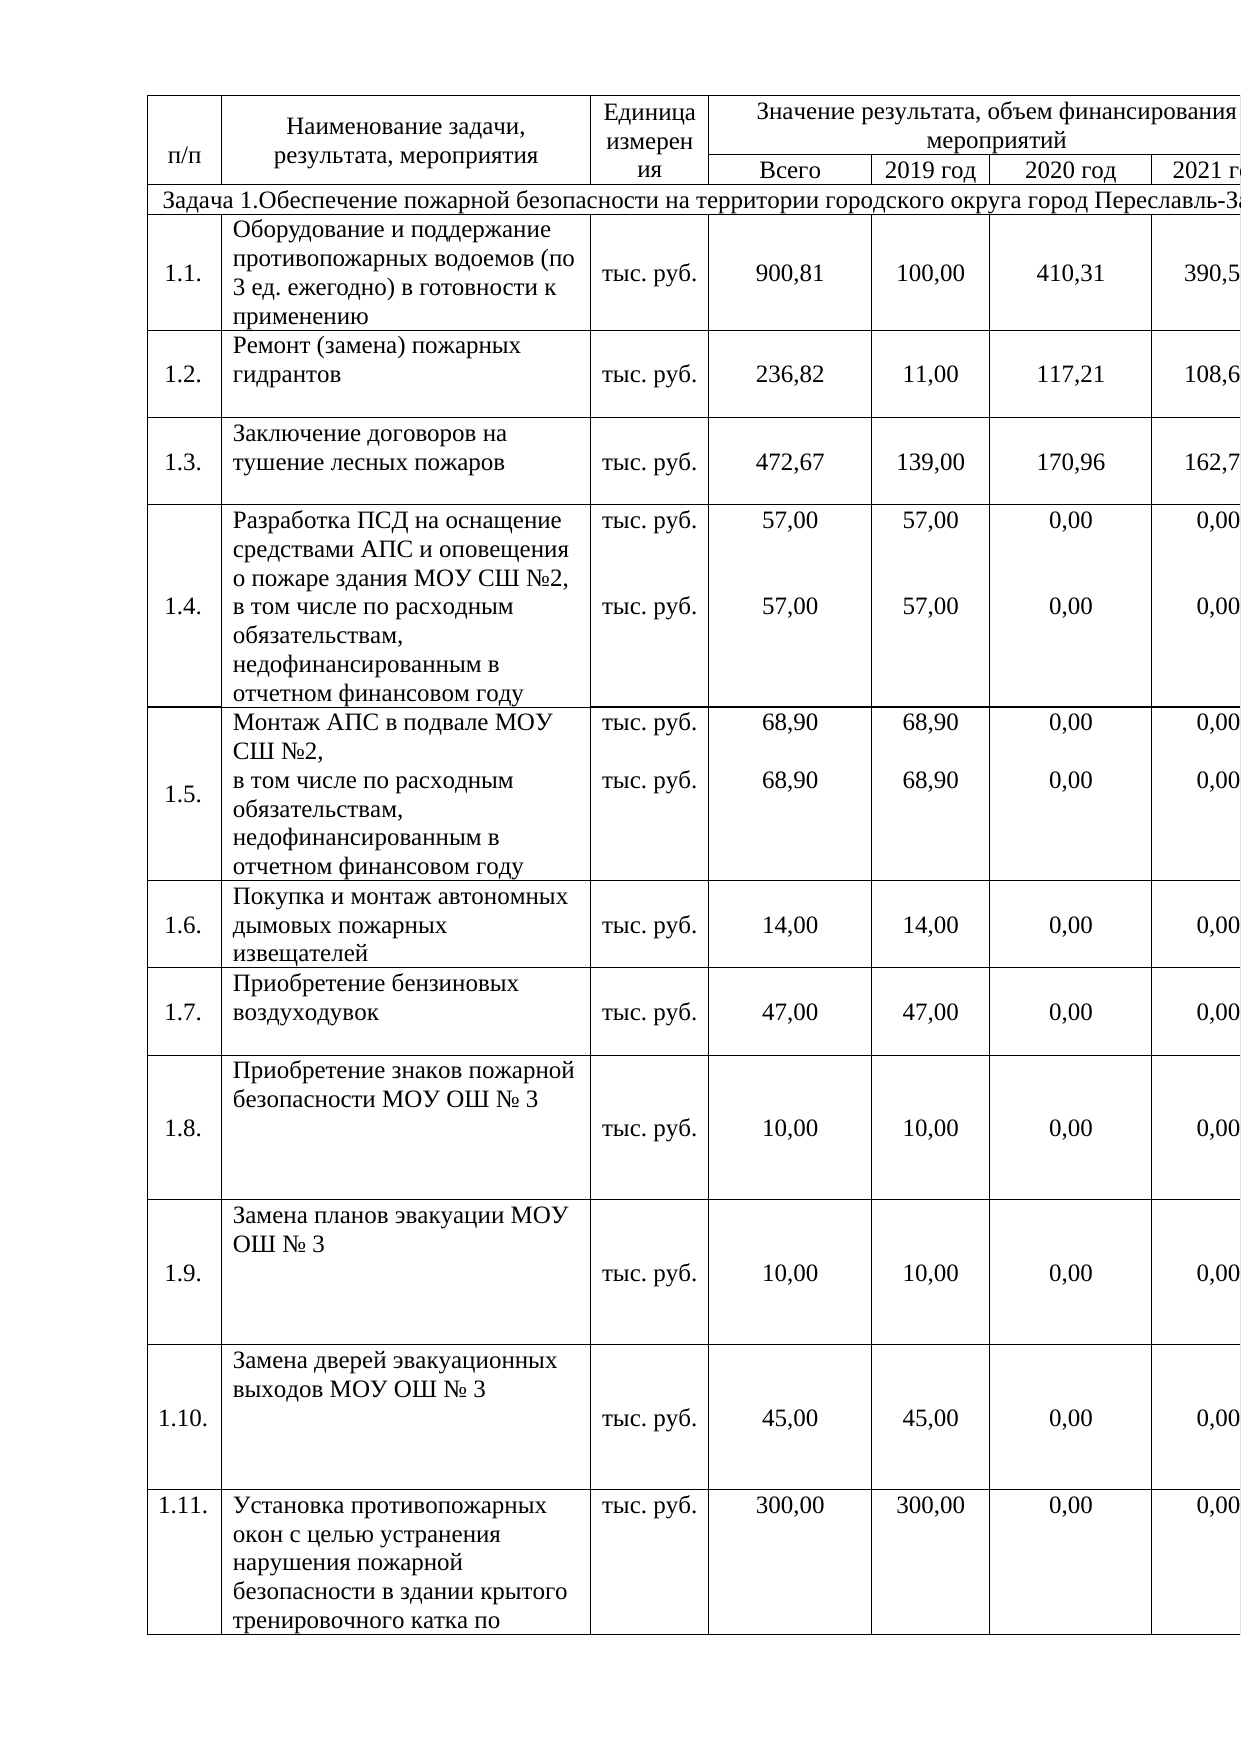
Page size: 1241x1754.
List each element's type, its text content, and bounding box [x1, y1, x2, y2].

table_cell 0,00 [990, 1345, 1151, 1489]
table_cell 10,00 [872, 1056, 989, 1199]
table_cell 300,00 [872, 1490, 989, 1634]
table_cell 390,50 [1152, 215, 1240, 329]
table_cell 108,61 [1152, 331, 1240, 417]
table_cell 0,00 0,00 [1152, 505, 1240, 706]
table_cell 117,21 [990, 331, 1151, 417]
table_cell 45,00 [709, 1345, 871, 1489]
table_cell 1.8. [148, 1056, 221, 1199]
table_cell 45,00 [872, 1345, 989, 1489]
table_cell тыс. руб. тыс. руб. [591, 708, 708, 880]
table_cell 14,00 [709, 881, 871, 967]
table_cell 0,00 [990, 1490, 1151, 1634]
table_cell Покупка и монтаж автономных дымовых пожарных извещателей [222, 881, 590, 967]
table_cell 0,00 [990, 1056, 1151, 1199]
table_cell 0,00 [1152, 1056, 1240, 1199]
table_cell 47,00 [709, 968, 871, 1054]
table_cell 162,71 [1152, 418, 1240, 504]
table_cell 139,00 [872, 418, 989, 504]
table_cell 170,96 [990, 418, 1151, 504]
table_cell 0,00 [1152, 1345, 1240, 1489]
table_cell 57,00 57,00 [709, 505, 871, 706]
table_cell 1.6. [148, 881, 221, 967]
table_cell 2019 год [872, 155, 989, 184]
table_cell 0,00 0,00 [1152, 708, 1240, 880]
table_cell тыс. руб. тыс. руб. [591, 505, 708, 706]
table_cell 1.3. [148, 418, 221, 504]
table_cell 47,00 [872, 968, 989, 1054]
table_cell тыс. руб. [591, 331, 708, 417]
table_cell Замена планов эвакуации МОУ ОШ № 3 [222, 1200, 590, 1344]
table_cell 1.11. [148, 1490, 221, 1634]
table_cell Задача 1.Обеспечение пожарной безопасности на территории городского округа город Переславль-Залесский. [148, 185, 1240, 213]
table_header Значение результата, объем финансирования мероприятий [709, 96, 1240, 154]
table_cell 0,00 0,00 [990, 505, 1151, 706]
table_cell 410,31 [990, 215, 1151, 329]
table_cell тыс. руб. [591, 1056, 708, 1199]
table_cell тыс. руб. [591, 881, 708, 967]
table_header № п/п [148, 96, 221, 184]
table_cell тыс. руб. [591, 1490, 708, 1634]
table_cell 10,00 [709, 1056, 871, 1199]
table_cell 1.7. [148, 968, 221, 1054]
table_cell тыс. руб. [591, 418, 708, 504]
table_cell 0,00 [1152, 968, 1240, 1054]
table_cell Всего [709, 155, 871, 184]
table_cell 14,00 [872, 881, 989, 967]
table_cell 2020 год [990, 155, 1151, 184]
table_cell Оборудование и поддержание противопожарных водоемов (по 3 ед. ежегодно) в готовности к применению [222, 215, 590, 329]
table_cell 10,00 [872, 1200, 989, 1344]
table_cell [222, 1490, 590, 1634]
table_cell 0,00 [1152, 1200, 1240, 1344]
table_cell Разработка ПСД на оснащение средствами АПС и оповещения о пожаре здания МОУ СШ №2, в том числе по расходным обязательствам, недофинансированным в отчетном финансовом году [222, 505, 590, 706]
table_cell 0,00 [990, 881, 1151, 967]
table_header Единица измерения [591, 96, 708, 184]
table_cell тыс. руб. [591, 968, 708, 1054]
table_cell 10,00 [709, 1200, 871, 1344]
table_cell 57,00 57,00 [872, 505, 989, 706]
table_cell 1.5. [148, 708, 221, 880]
table_cell 0,00 [990, 1200, 1151, 1344]
table_cell 11,00 [872, 331, 989, 417]
table_cell 100,00 [872, 215, 989, 329]
table_cell Монтаж АПС в подвале МОУ СШ №2, в том числе по расходным обязательствам, недофинансированным в отчетном финансовом году [222, 708, 590, 880]
table_cell 1.1. [148, 215, 221, 329]
table_cell 300,00 [709, 1490, 871, 1634]
table_cell Замена дверей эвакуационных выходов МОУ ОШ № 3 [222, 1345, 590, 1489]
table_cell 0,00 [1152, 881, 1240, 967]
table_cell 1.9. [148, 1200, 221, 1344]
table_cell 68,90 68,90 [709, 708, 871, 880]
table_cell 1.2. [148, 331, 221, 417]
table_cell 0,00 [1152, 1490, 1240, 1634]
table_header Наименование задачи, результата, мероприятия [222, 96, 590, 184]
table_cell 900,81 [709, 215, 871, 329]
table_cell 0,00 [990, 968, 1151, 1054]
table_cell 1.4. [148, 505, 221, 706]
table_cell Приобретение знаков пожарной безопасности МОУ ОШ № 3 [222, 1056, 590, 1199]
table_cell тыс. руб. [591, 1200, 708, 1344]
table_cell 1.10. [148, 1345, 221, 1489]
table_cell 2021 год [1152, 155, 1240, 184]
table_cell 68,90 68,90 [872, 708, 989, 880]
table_cell тыс. руб. [591, 215, 708, 329]
table_cell 236,82 [709, 331, 871, 417]
table_cell Ремонт (замена) пожарных гидрантов [222, 331, 590, 417]
table_cell Заключение договоров на тушение лесных пожаров [222, 418, 590, 504]
table_cell 472,67 [709, 418, 871, 504]
table_cell тыс. руб. [591, 1345, 708, 1489]
table_cell 0,00 0,00 [990, 708, 1151, 880]
table_cell Приобретение бензиновых воздуходувок [222, 968, 590, 1054]
